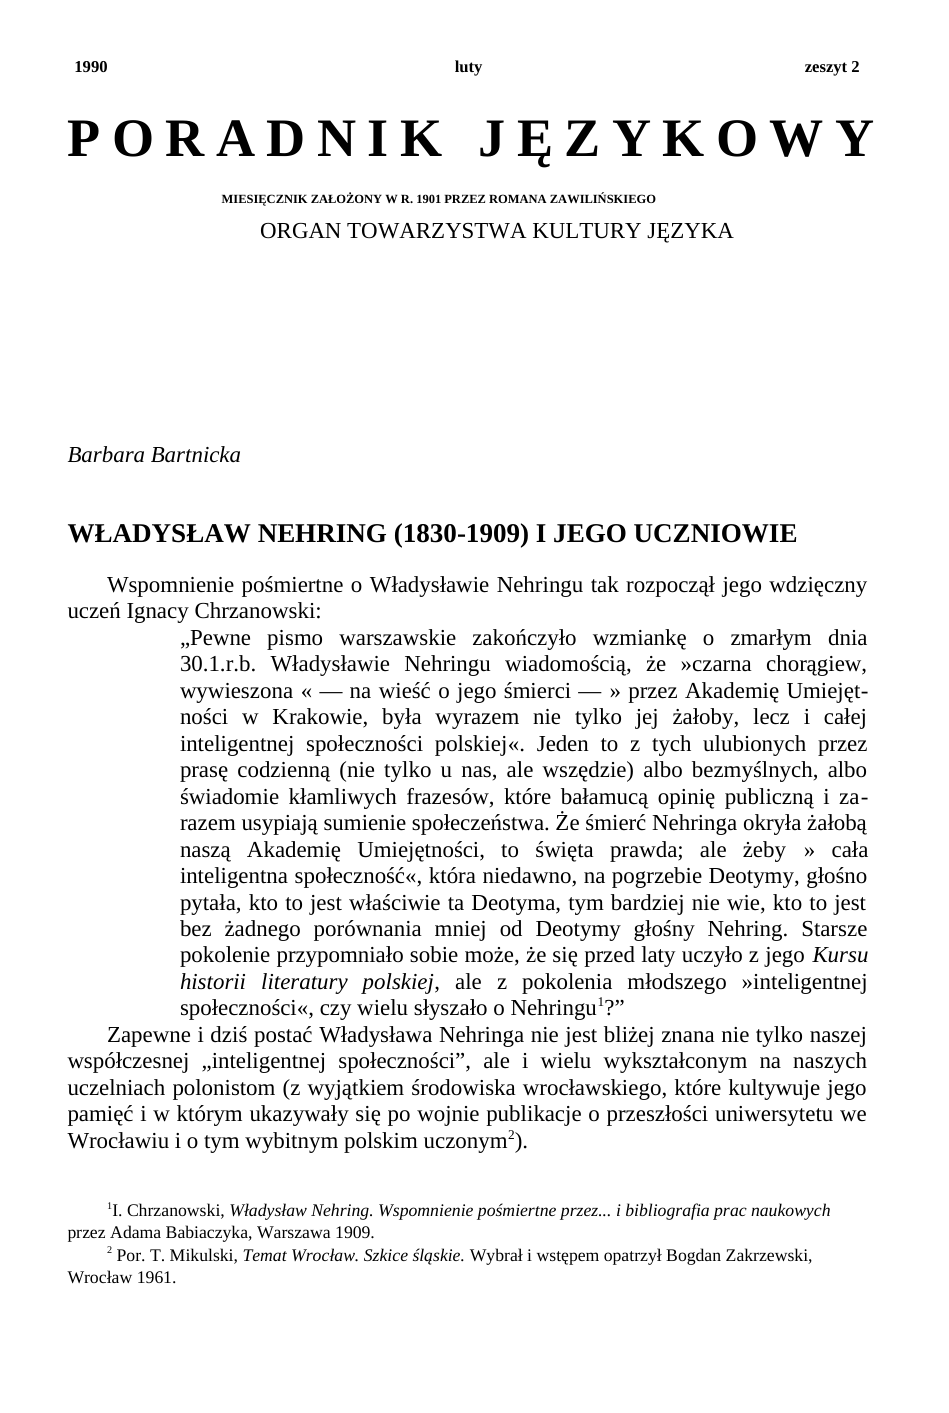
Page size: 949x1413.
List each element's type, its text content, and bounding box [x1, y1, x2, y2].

text MIESIĘCZNIK ZAŁOŻONY W R. 1901 PRZEZ ROMANA ZAWILIŃSKIEGO [221, 193, 656, 206]
text luty [454, 59, 482, 76]
text Wspomnienie pośmiertne o Władysławie Nehringu tak rozpoczął jego wdzięczny uczeń Ignacy Chrzanowski: [67, 571, 868, 624]
text WŁADYSŁAW NEHRING (1830-1909) I JEGO UCZNIOWIE [67, 521, 798, 548]
text Zapewne i dziś postać Władysława Nehringa nie jest bliżej znana nie tylko naszej współczesnej „inteligentnej społeczności”, ale i wielu wykształconym na naszych uczelniach polonistom (z wyjątkiem środowiska wrocławskiego, które kultywuje jego pamięć i w którym ukazywały się po wojnie publikacje o przeszłości uniwersytetu we Wrocławiu i o tym wybitnym polskim uczonym2). [67, 1021, 868, 1153]
text zeszyt 2 [804, 59, 860, 76]
text PORADNIK JĘZYKOWY [67, 113, 875, 167]
text ORGAN TOWARZYSTWA KULTURY JĘZYKA [92, 221, 902, 243]
text 1I. Chrzanowski, Władysław Nehring. Wspomnienie pośmiertne przez... i bibliografia prac naukowych przez Adama Babiaczyka, Warszawa 1909. [67, 1199, 864, 1243]
text 2 Por. T. Mikulski, Temat Wrocław. Szkice śląskie. Wybrał i wstępem opatrzył Bogdan Zakrzewski, Wrocław 1961. [67, 1243, 864, 1288]
text Barbara Bartnicka [67, 444, 241, 467]
text 1990 [74, 59, 107, 76]
text „Pewne pismo warszawskie zakończyło wzmiankę o zmarłym dnia 30.1.r.b. Władysławie Nehringu wiadomością, że »czarna chorągiew, wywieszona « — na wieść o jego śmierci — » przez Akademię Umiejętności w Krakowie, była wyrazem nie tylko jej żałoby, lecz i całej inteligentnej społeczności polskiej«. Jeden to z tych ulubionych przez prasę codzienną (nie tylko u nas, ale wszędzie) albo bezmyślnych, albo świadomie kłamliwych frazesów, które bałamucą opinię publiczną i zarazem usypiają sumienie społeczeństwa. Że śmierć Nehringa okryła żałobą naszą Akademię Umiejętności, to święta prawda; ale żeby » cała inteligentna społeczność«, która niedawno, na pogrzebie Deotymy, głośno pytała, kto to jest właściwie ta Deotyma, tym bardziej nie wie, kto to jest bez żadnego porównania mniej od Deotymy głośny Nehring. Starsze pokolenie przypomniało sobie może, że się przed laty uczyło z jego Kursu historii literatury polskiej, ale z pokolenia młodszego »inteligentnej społeczności«, czy wielu słyszało o Nehringu1?” [180, 624, 868, 1021]
